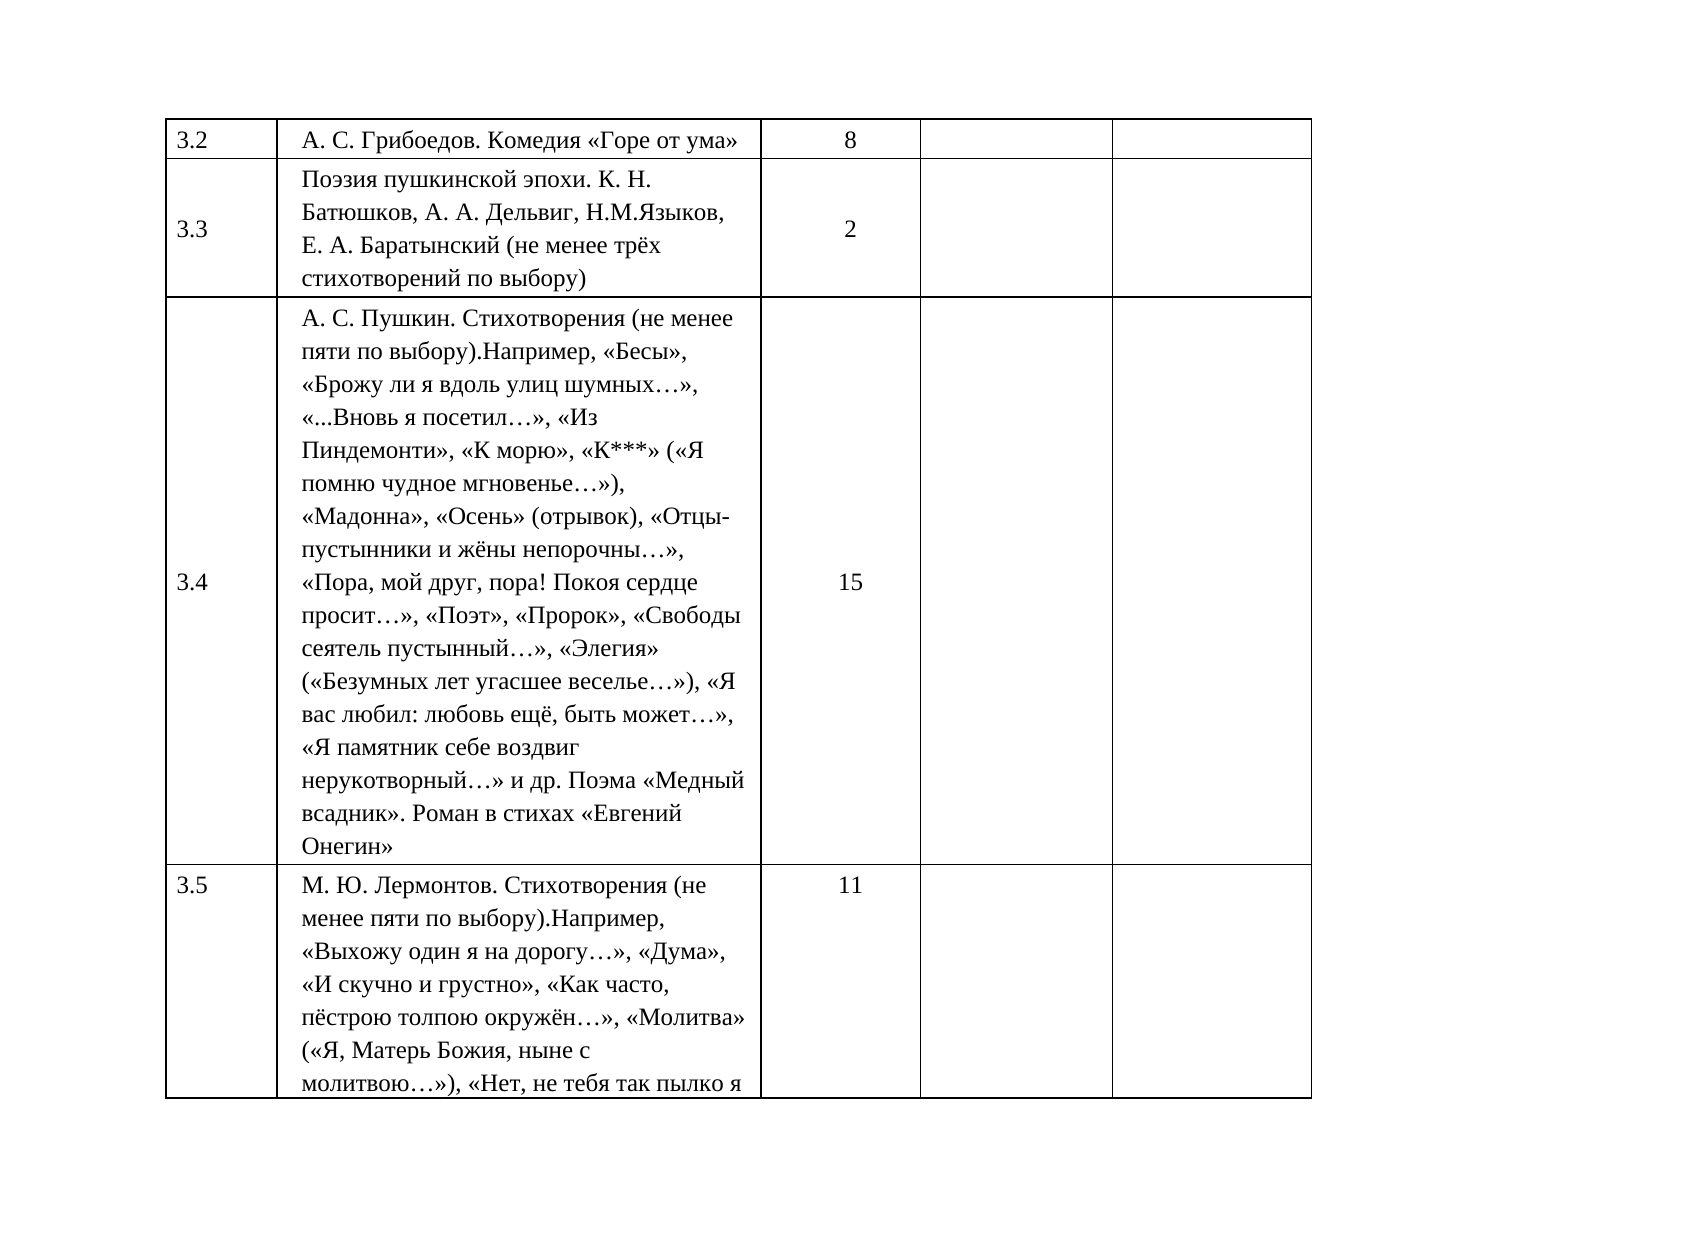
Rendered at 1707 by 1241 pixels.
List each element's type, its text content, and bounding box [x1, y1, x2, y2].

table_cell [1113, 159, 1311, 296]
table_cell Поэзия пушкинской эпохи. К. Н. Батюшков, А. А. Дельвиг, Н.М.Языков, Е. А. Баратынский (не менее трёх стихотворений по выбору) [278, 159, 760, 296]
table_cell [921, 298, 1112, 864]
table_cell А. С. Пушкин. Стихотворения (не менее пяти по выбору).Например, «Бесы», «Брожу ли я вдоль улиц шумных…», «...Вновь я посетил…», «Из Пиндемонти», «К морю», «К***» («Я помню чудное мгновенье…»), «Мадонна», «Осень» (отрывок), «Отцы-пустынники и жёны непорочны…», «Пора, мой друг, пора! Покоя сердце просит…», «Поэт», «Пророк», «Свободы сеятель пустынный…», «Элегия» («Безумных лет угасшее веселье…»), «Я вас любил: любовь ещё, быть может…», «Я памятник себе воздвиг нерукотворный…» и др. Поэма «Медный всадник». Роман в стихах «Евгений Онегин» [278, 298, 760, 864]
table_cell 3.5 [167, 865, 276, 1097]
table_cell [921, 159, 1112, 296]
table_cell 3.3 [167, 159, 276, 296]
table_cell 8 [762, 120, 920, 157]
table_cell 11 [762, 865, 920, 1097]
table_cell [278, 865, 760, 1097]
table_cell [1113, 298, 1311, 864]
table_cell [921, 120, 1112, 157]
table_cell 3.4 [167, 298, 276, 864]
table_cell 3.2 [167, 120, 276, 157]
table_cell А. С. Грибоедов. Комедия «Горе от ума» [278, 120, 760, 157]
table_cell [921, 865, 1112, 1097]
table_cell [1113, 120, 1311, 157]
table_cell 2 [762, 159, 920, 296]
table_cell 15 [762, 298, 920, 864]
table_cell [1113, 865, 1311, 1097]
